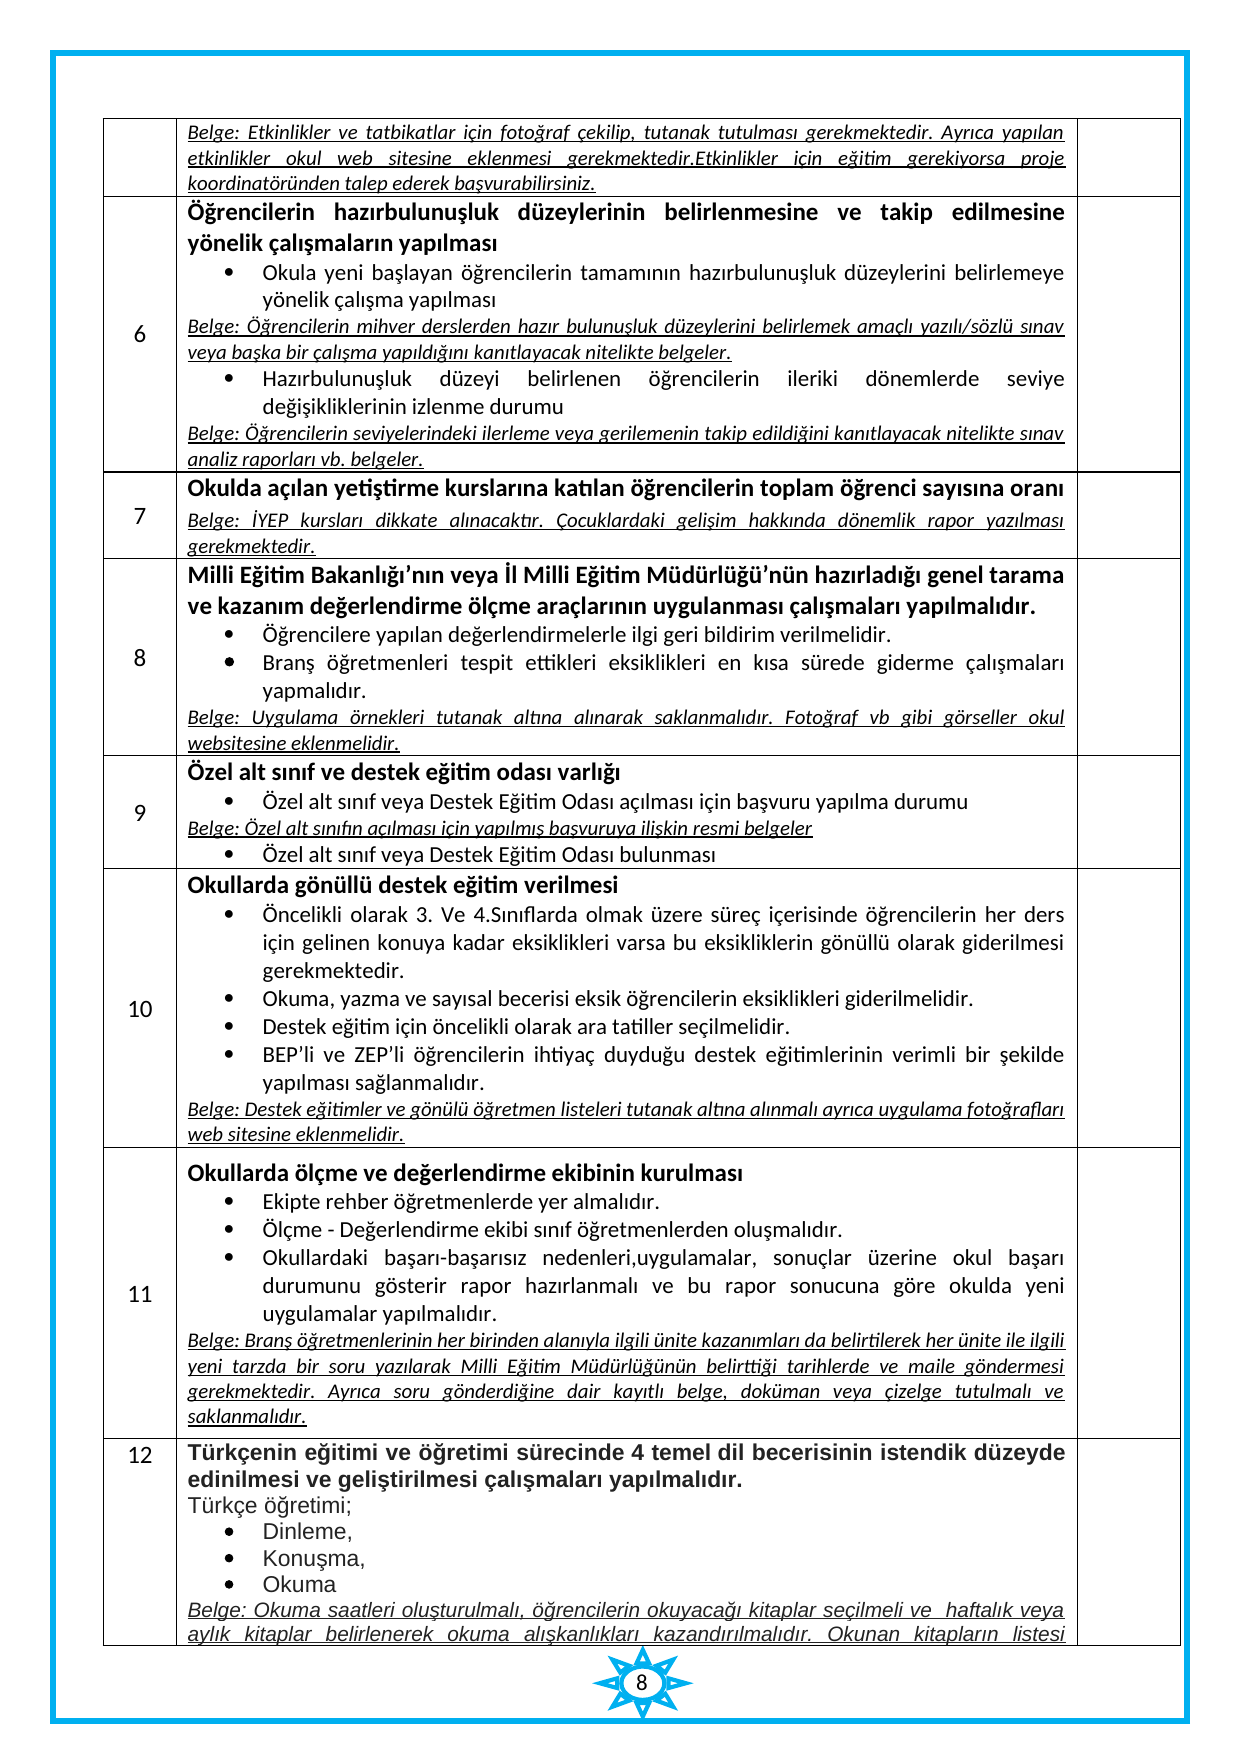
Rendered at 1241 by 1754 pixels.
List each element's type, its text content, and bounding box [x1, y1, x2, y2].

table_cell 5 [104, 119, 176, 196]
table_cell Okulda açılan yetiştirme kurslarına katılan öğrencilerin toplam öğrenci sayısına oranı Belge: İYEP kursları dikkate alınacaktır. Çocuklardaki gelişim hakkında dönemlik rapor yazılması gerekmektedir. [177, 473, 1077, 558]
table_cell [1078, 119, 1180, 196]
table_cell 9 [104, 756, 176, 868]
table_cell Öğrencilerin hazırbulunuşluk düzeylerinin belirlenmesine ve takip edilmesine yönelik çalışmaların yapılması Okula yeni başlayan öğrencilerin tamamının hazırbulunuşluk düzeylerini belirlemeye yönelik çalışma yapılması Belge: Öğrencilerin mihver derslerden hazır bulunuşluk düzeylerini belirlemek amaçlı yazılı/sözlü sınav veya başka bir çalışma yapıldığını kanıtlayacak nitelikte belgeler. Hazırbulunuşluk düzeyi belirlenen öğrencilerin ileriki dönemlerde seviye değişikliklerinin izlenme durumu Belge: Öğrencilerin seviyelerindeki ilerleme veya gerilemenin takip edildiğini kanıtlayacak nitelikte sınav analiz raporları vb. belgeler. [177, 197, 1077, 471]
table_cell 12 [104, 1439, 176, 1645]
table_cell 10 [104, 869, 176, 1147]
table_cell 11 [104, 1148, 176, 1438]
table_cell [1078, 473, 1180, 558]
table_cell [1078, 869, 1180, 1147]
table_cell Özel alt sınıf ve destek eğitim odası varlığı Özel alt sınıf veya Destek Eğitim Odası açılması için başvuru yapılma durumu Belge: Özel alt sınıfın açılması için yapılmış başvuruya ilişkin resmi belgeler Özel alt sınıf veya Destek Eğitim Odası bulunması [177, 756, 1077, 868]
table_cell 7 [104, 473, 176, 558]
table_cell Milli Eğitim Bakanlığı’nın veya İl Milli Eğitim Müdürlüğü’nün hazırladığı genel tarama ve kazanım değerlendirme ölçme araçlarının uygulanması çalışmaları yapılmalıdır. Öğrencilere yapılan değerlendirmelerle ilgi geri bildirim verilmelidir. Branş öğretmenleri tespit ettikleri eksiklikleri en kısa sürede giderme çalışmaları yapmalıdır. Belge: Uygulama örnekleri tutanak altına alınarak saklanmalıdır. Fotoğraf vb gibi görseller okul websitesine eklenmelidir. [177, 559, 1077, 755]
table_cell Okullarda ölçme ve değerlendirme ekibinin kurulması Ekipte rehber öğretmenlerde yer almalıdır. Ölçme - Değerlendirme ekibi sınıf öğretmenlerden oluşmalıdır. Okullardaki başarı-başarısız nedenleri,uygulamalar, sonuçlar üzerine okul başarı durumunu gösterir rapor hazırlanmalı ve bu rapor sonucuna göre okulda yeni uygulamalar yapılmalıdır. Belge: Branş öğretmenlerinin her birinden alanıyla ilgili ünite kazanımları da belirtilerek her ünite ile ilgili yeni tarzda bir soru yazılarak Milli Eğitim Müdürlüğünün belirttiği tarihlerde ve maile göndermesi gerekmektedir. Ayrıca soru gönderdiğine dair kayıtlı belge, doküman veya çizelge tutulmalı ve saklanmalıdır. [177, 1148, 1077, 1438]
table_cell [177, 1439, 1077, 1645]
table_cell 6 [104, 197, 176, 471]
table_cell Okullarda gönüllü destek eğitim verilmesi Öncelikli olarak 3. Ve 4.Sınıflarda olmak üzere süreç içerisinde öğrencilerin her ders için gelinen konuya kadar eksiklikleri varsa bu eksikliklerin gönüllü olarak giderilmesi gerekmektedir. Okuma, yazma ve sayısal becerisi eksik öğrencilerin eksiklikleri giderilmelidir. Destek eğitim için öncelikli olarak ara tatiller seçilmelidir. BEP’li ve ZEP’li öğrencilerin ihtiyaç duyduğu destek eğitimlerinin verimli bir şekilde yapılması sağlanmalıdır. Belge: Destek eğitimler ve gönülü öğretmen listeleri tutanak altına alınmalı ayrıca uygulama fotoğrafları web sitesine eklenmelidir. [177, 869, 1077, 1147]
table_cell [1078, 756, 1180, 868]
table_cell [1078, 197, 1180, 471]
table_cell [1078, 1148, 1180, 1438]
table_cell [1078, 559, 1180, 755]
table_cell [177, 119, 1077, 196]
table_cell 8 [104, 559, 176, 755]
table_cell [1078, 1439, 1180, 1645]
